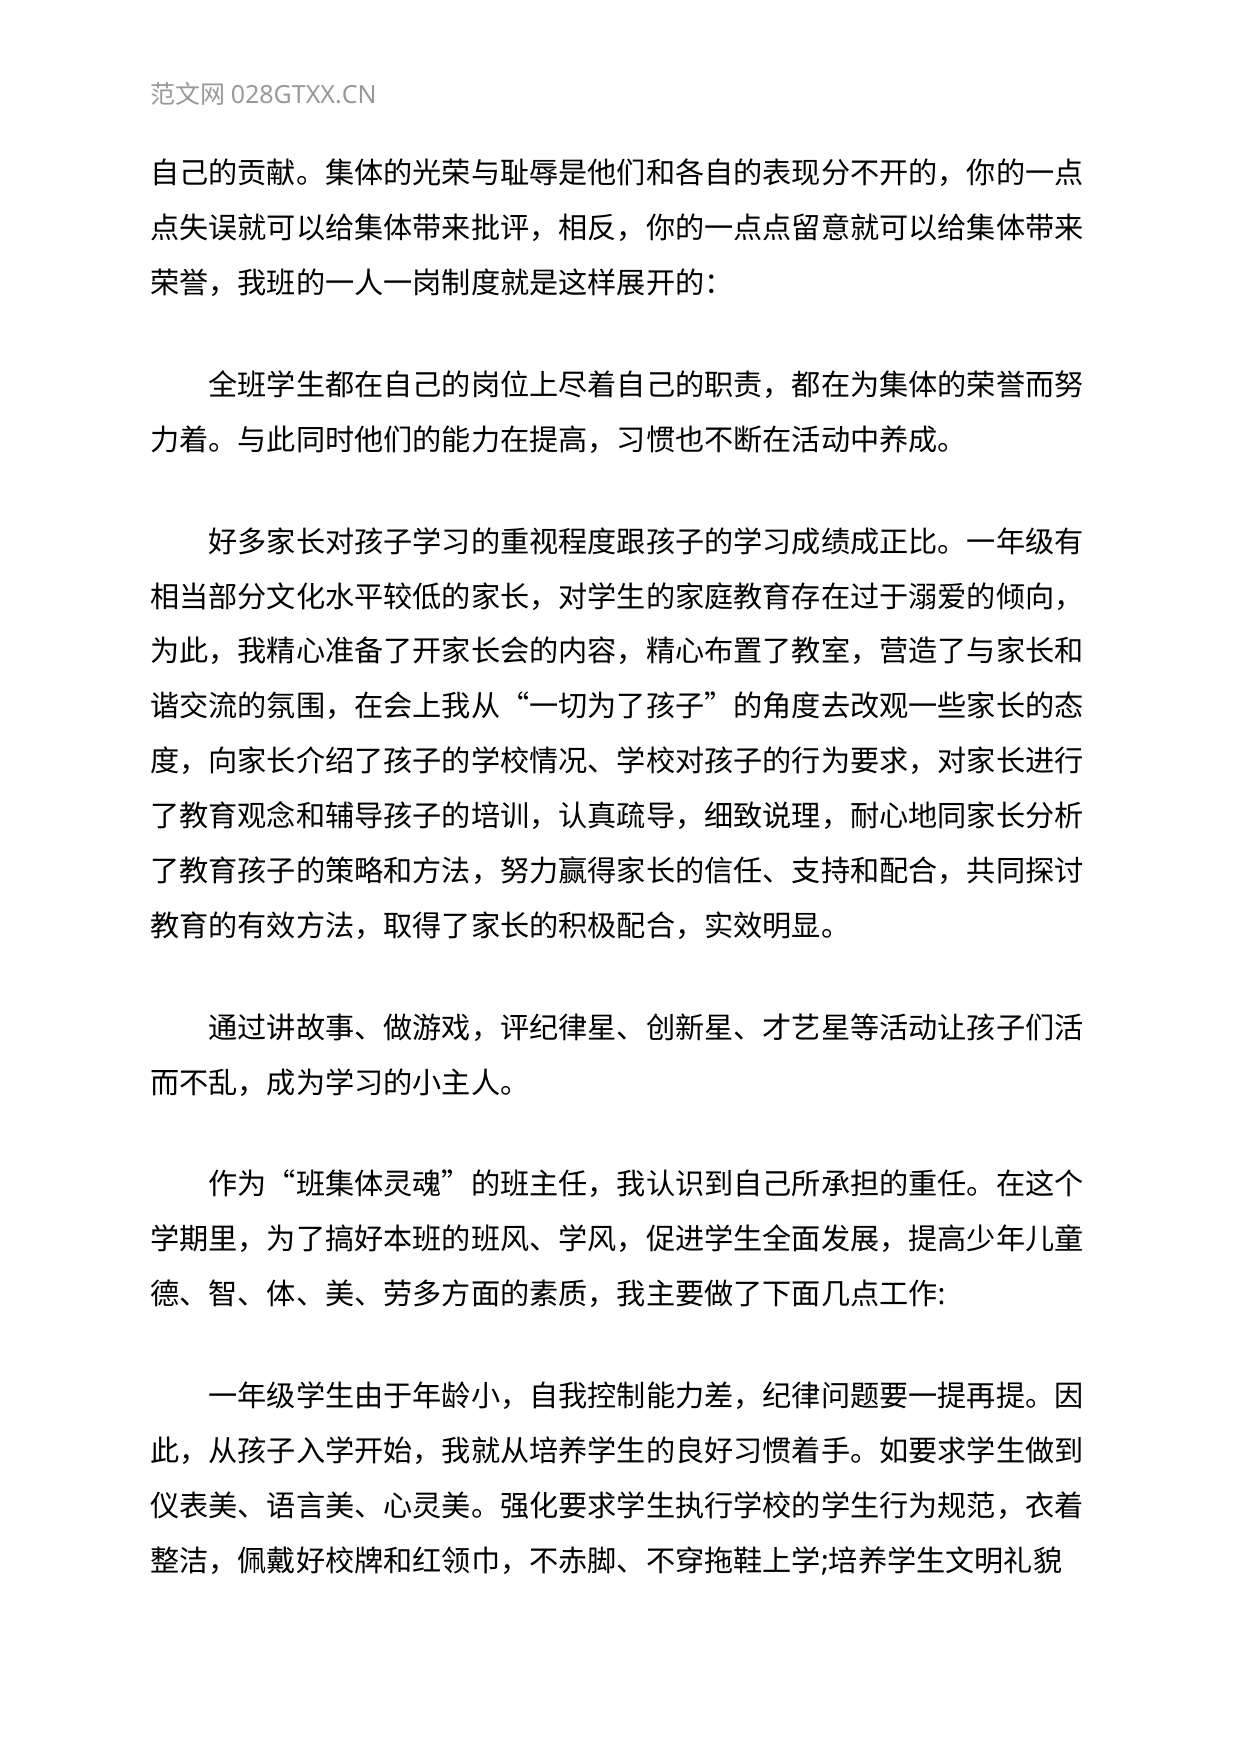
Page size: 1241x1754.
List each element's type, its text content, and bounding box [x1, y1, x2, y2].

text 通过讲故事、做游戏，评纪律星、创新星、才艺星等活动让孩子们活而不乱，成为学习的小主人。 [150, 1004, 1090, 1101]
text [150, 150, 1090, 302]
text 全班学生都在自己的岗位上尽着自己的职责，都在为集体的荣誉而努力着。与此同时他们的能力在提高，习惯也不断在活动中养成。 [150, 362, 1090, 459]
text 作为“班集体灵魂”的班主任，我认识到自己所承担的重任。在这个学期里，为了搞好本班的班风、学风，促进学生全面发展，提高少年儿童德、智、体、美、劳多方面的素质，我主要做了下面几点工作: [150, 1161, 1090, 1313]
text 好多家长对孩子学习的重视程度跟孩子的学习成绩成正比。一年级有相当部分文化水平较低的家长，对学生的家庭教育存在过于溺爱的倾向，为此，我精心准备了开家长会的内容，精心布置了教室，营造了与家长和谐交流的氛围，在会上我从“一切为了孩子”的角度去改观一些家长的态度，向家长介绍了孩子的学校情况、学校对孩子的行为要求，对家长进行了教育观念和辅导孩子的培训，认真疏导，细致说理，耐心地同家长分析了教育孩子的策略和方法，努力赢得家长的信任、支持和配合，共同探讨教育的有效方法，取得了家长的积极配合，实效明显。 [150, 518, 1090, 945]
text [150, 1373, 1090, 1580]
